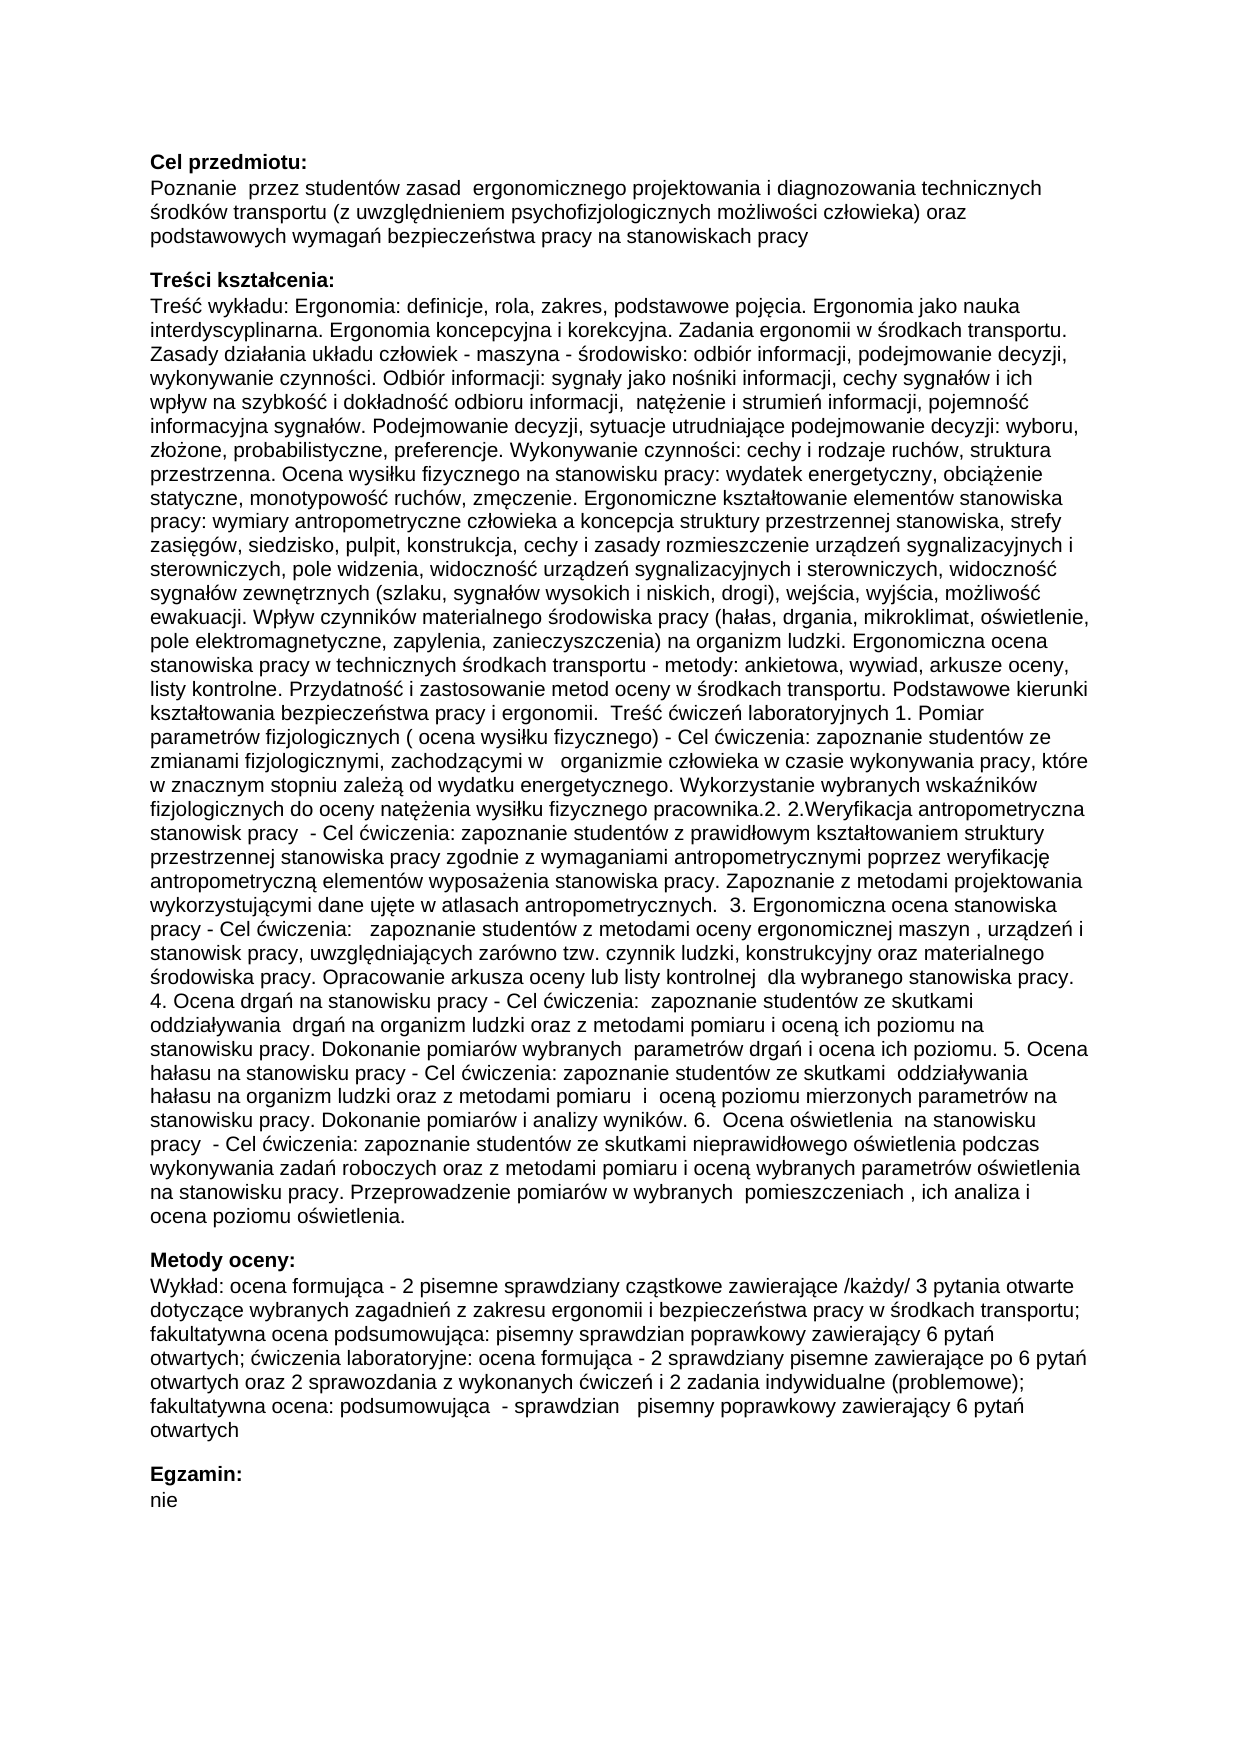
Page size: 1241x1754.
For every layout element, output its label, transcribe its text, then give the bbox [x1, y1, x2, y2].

text Poznanie przez studentów zasad ergonomicznego projektowania i diagnozowania technicznych środków transportu (z uwzględnieniem psychofizjologicznych możliwości człowieka) oraz podstawowych wymagań bezpieczeństwa pracy na stanowiskach pracy [150, 176, 1090, 248]
text Metody oceny: [150, 1248, 1090, 1272]
text Egzamin: [150, 1461, 1090, 1485]
text Cel przedmiotu: [150, 150, 1090, 174]
text Treść wykładu: Ergonomia: definicje, rola, zakres, podstawowe pojęcia. Ergonomia jako nauka interdyscyplinarna. Ergonomia koncepcyjna i korekcyjna. Zadania ergonomii w środkach transportu. Zasady działania układu człowiek - maszyna - środowisko: odbiór informacji, podejmowanie decyzji, wykonywanie czynności. Odbiór informacji: sygnały jako nośniki informacji, cechy sygnałów i ich wpływ na szybkość i dokładność odbioru informacji, natężenie i strumień informacji, pojemność informacyjna sygnałów. Podejmowanie decyzji, sytuacje utrudniające podejmowanie decyzji: wyboru, złożone, probabilistyczne, preferencje. Wykonywanie czynności: cechy i rodzaje ruchów, struktura przestrzenna. Ocena wysiłku fizycznego na stanowisku pracy: wydatek energetyczny, obciążenie statyczne, monotypowość ruchów, zmęczenie. Ergonomiczne kształtowanie elementów stanowiska pracy: wymiary antropometryczne człowieka a koncepcja struktury przestrzennej stanowiska, strefy zasięgów, siedzisko, pulpit, konstrukcja, cechy i zasady rozmieszczenie urządzeń sygnalizacyjnych i sterowniczych, pole widzenia, widoczność urządzeń sygnalizacyjnych i sterowniczych, widoczność sygnałów zewnętrznych (szlaku, sygnałów wysokich i niskich, drogi), wejścia, wyjścia, możliwość ewakuacji. Wpływ czynników materialnego środowiska pracy (hałas, drgania, mikroklimat, oświetlenie, pole elektromagnetyczne, zapylenia, zanieczyszczenia) na organizm ludzki. Ergonomiczna ocena stanowiska pracy w technicznych środkach transportu - metody: ankietowa, wywiad, arkusze oceny, listy kontrolne. Przydatność i zastosowanie metod oceny w środkach transportu. Podstawowe kierunki kształtowania bezpieczeństwa pracy i ergonomii. Treść ćwiczeń laboratoryjnych 1. Pomiar parametrów fizjologicznych ( ocena wysiłku fizycznego) - Cel ćwiczenia: zapoznanie studentów ze zmianami fizjologicznymi, zachodzącymi w organizmie człowieka w czasie wykonywania pracy, które w znacznym stopniu zależą od wydatku energetycznego. Wykorzystanie wybranych wskaźników fizjologicznych do oceny natężenia wysiłku fizycznego pracownika.2. 2.Weryfikacja antropometryczna stanowisk pracy - Cel ćwiczenia: zapoznanie studentów z prawidłowym kształtowaniem struktury przestrzennej stanowiska pracy zgodnie z wymaganiami antropometrycznymi poprzez weryfikację antropometryczną elementów wyposażenia stanowiska pracy. Zapoznanie z metodami projektowania wykorzystującymi dane ujęte w atlasach antropometrycznych. 3. Ergonomiczna ocena stanowiska pracy - Cel ćwiczenia: zapoznanie studentów z metodami oceny ergonomicznej maszyn , urządzeń i stanowisk pracy, uwzględniających zarówno tzw. czynnik ludzki, konstrukcyjny oraz materialnego środowiska pracy. Opracowanie arkusza oceny lub listy kontrolnej dla wybranego stanowiska pracy. 4. Ocena drgań na stanowisku pracy - Cel ćwiczenia: zapoznanie studentów ze skutkami oddziaływania drgań na organizm ludzki oraz z metodami pomiaru i oceną ich poziomu na stanowisku pracy. Dokonanie pomiarów wybranych parametrów drgań i ocena ich poziomu. 5. Ocena hałasu na stanowisku pracy - Cel ćwiczenia: zapoznanie studentów ze skutkami oddziaływania hałasu na organizm ludzki oraz z metodami pomiaru i oceną poziomu mierzonych parametrów na stanowisku pracy. Dokonanie pomiarów i analizy wyników. 6. Ocena oświetlenia na stanowisku pracy - Cel ćwiczenia: zapoznanie studentów ze skutkami nieprawidłowego oświetlenia podczas wykonywania zadań roboczych oraz z metodami pomiaru i oceną wybranych parametrów oświetlenia na stanowisku pracy. Przeprowadzenie pomiarów w wybranych pomieszczeniach , ich analiza i ocena poziomu oświetlenia. [150, 294, 1090, 1228]
text nie [150, 1487, 1090, 1511]
text Treści kształcenia: [150, 268, 1090, 292]
text Wykład: ocena formująca - 2 pisemne sprawdziany cząstkowe zawierające /każdy/ 3 pytania otwarte dotyczące wybranych zagadnień z zakresu ergonomii i bezpieczeństwa pracy w środkach transportu; fakultatywna ocena podsumowująca: pisemny sprawdzian poprawkowy zawierający 6 pytań otwartych; ćwiczenia laboratoryjne: ocena formująca - 2 sprawdziany pisemne zawierające po 6 pytań otwartych oraz 2 sprawozdania z wykonanych ćwiczeń i 2 zadania indywidualne (problemowe); fakultatywna ocena: podsumowująca - sprawdzian pisemny poprawkowy zawierający 6 pytań otwartych [150, 1274, 1090, 1442]
